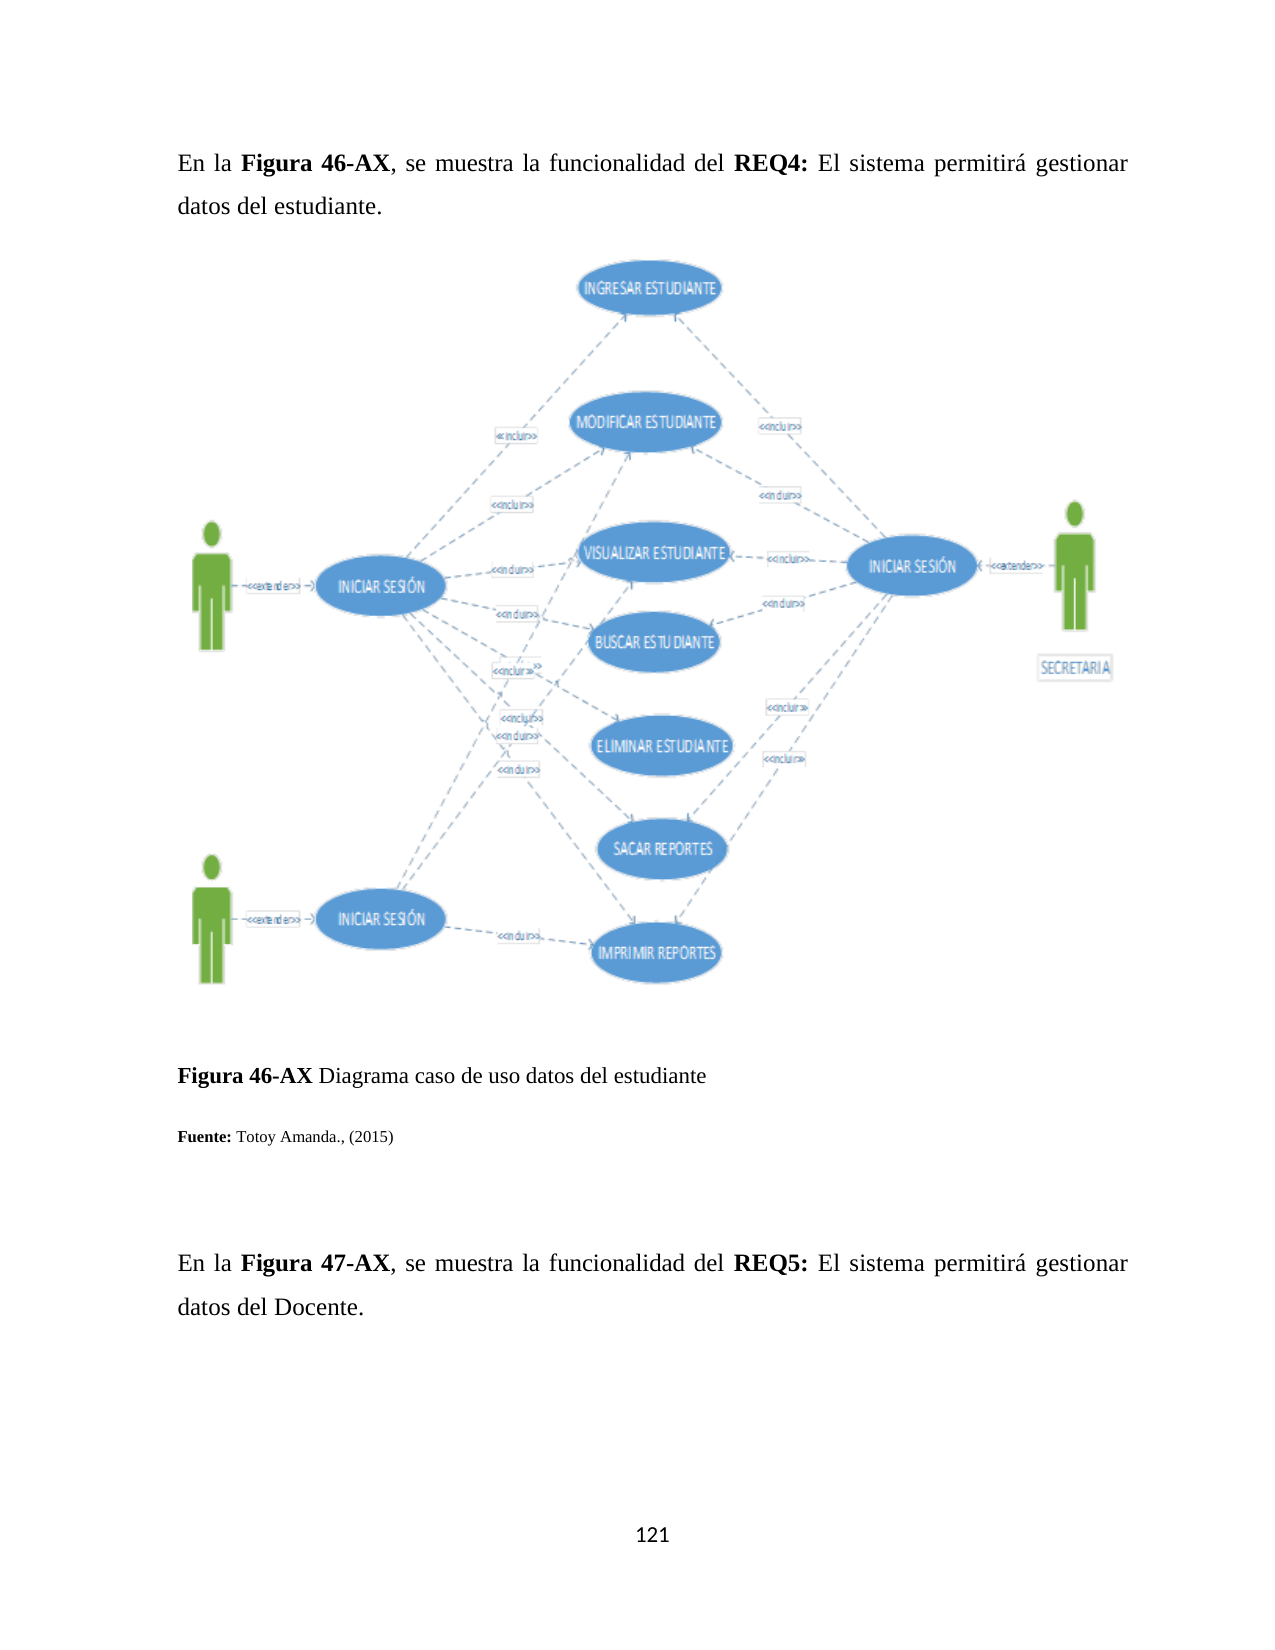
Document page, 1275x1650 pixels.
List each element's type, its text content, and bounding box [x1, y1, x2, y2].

text En la Figura 47-AX, se muestra la funcionalidad del REQ5: El sistema permitirá gestionar datos del Docente. [177, 1248, 1128, 1320]
text En la Figura 46-AX, se muestra la funcionalidad del REQ4: El sistema permitirá gestionar datos del estudiante. [177, 148, 1128, 219]
picture [192, 258, 1115, 1024]
text Fuente: Totoy Amanda., (2015) [177, 1127, 1127, 1146]
text Figura 46-AX Diagrama caso de uso datos del estudiante [177, 1062, 1127, 1088]
